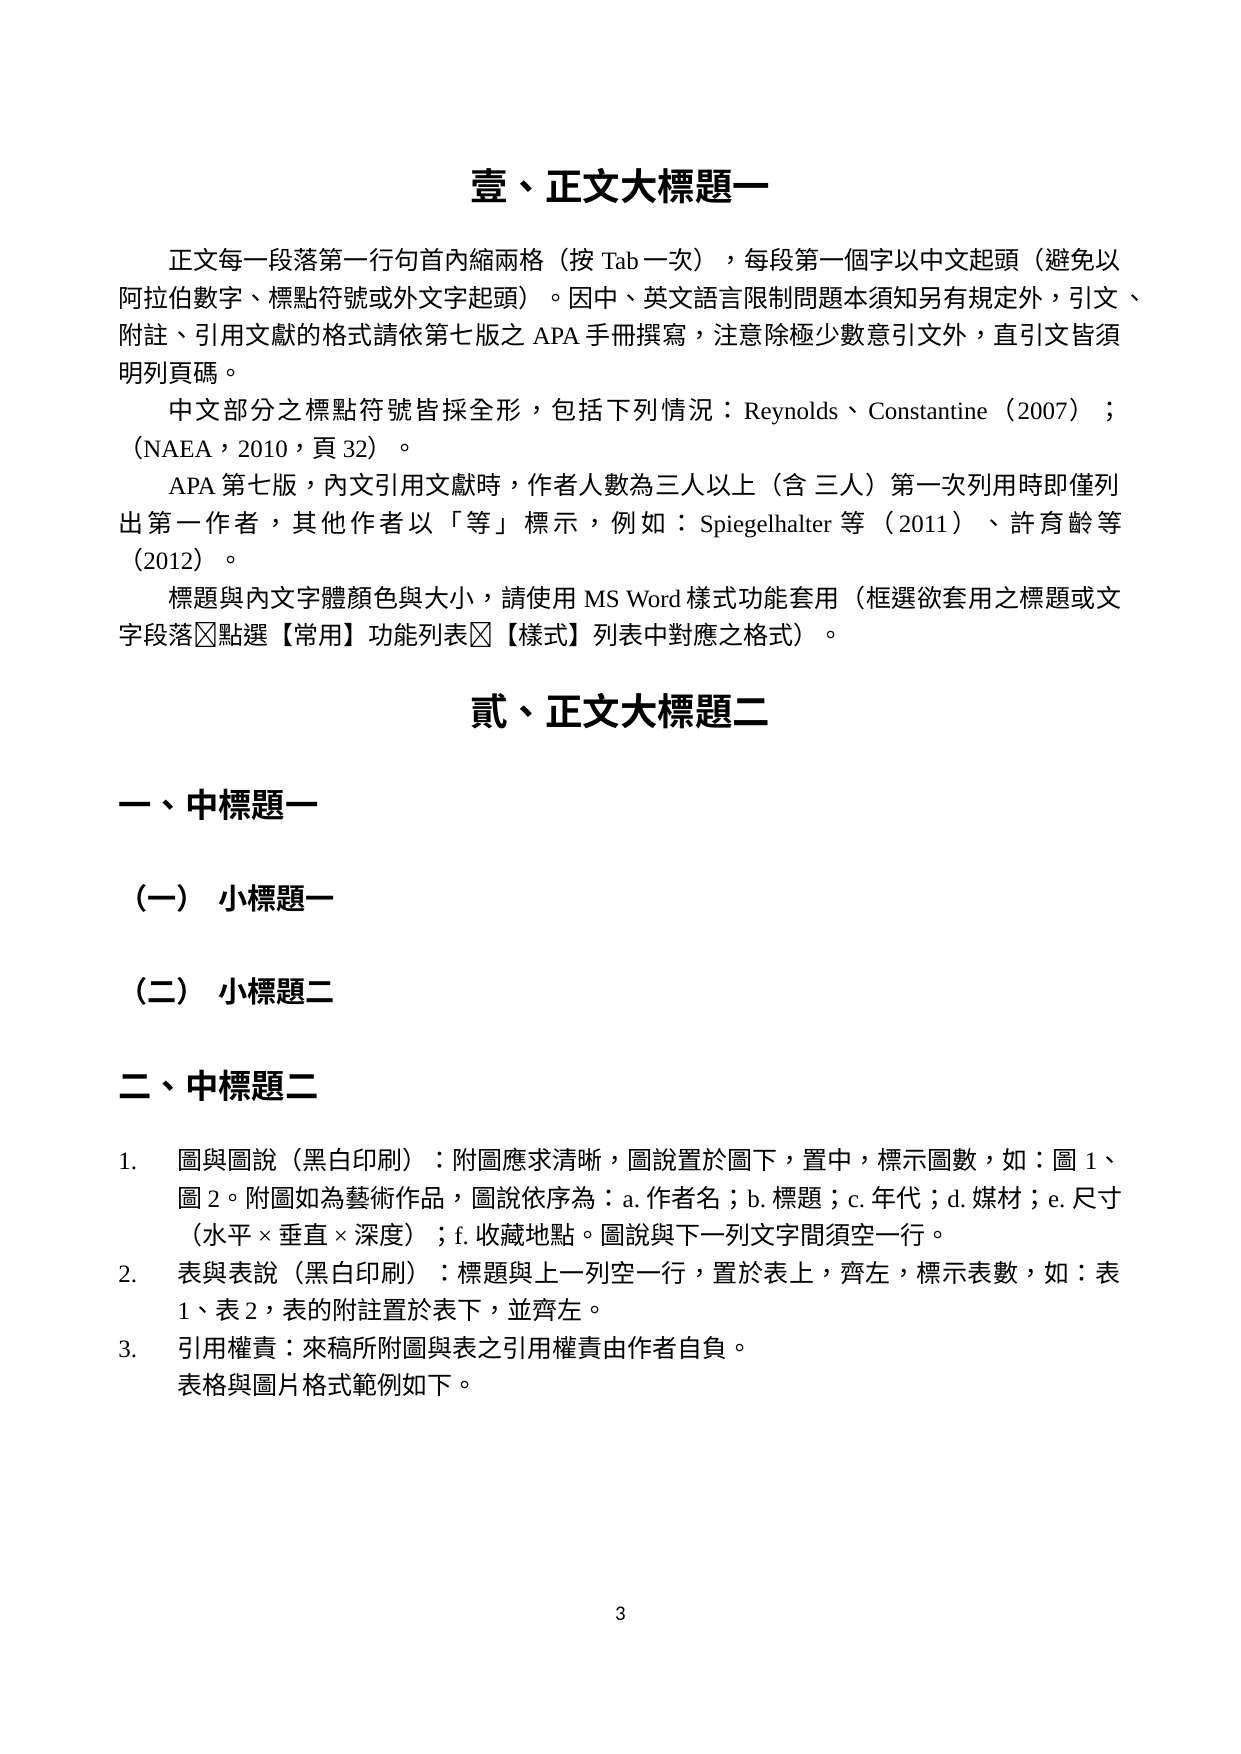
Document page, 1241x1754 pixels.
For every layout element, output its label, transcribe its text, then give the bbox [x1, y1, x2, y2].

list 表與表說（黑白印刷）：標題與上一列空一行，置於表上，齊左，標示表數，如：表1、表2，表的附註置於表下，並齊左。 [118, 1253, 1122, 1328]
list 圖與圖說（黑白印刷）：附圖應求清晰，圖說置於圖下，置中，標示圖數，如：圖1、圖2。附圖如為藝術作品，圖說依序為：a. 作者名；b. 標題；c. 年代；d. 媒材；e. 尺寸（水平 × 垂直 × 深度）；f. 收藏地點。圖說與下一列文字間須空一行。 [118, 1140, 1122, 1253]
list 小標題二 [118, 953, 1122, 1028]
text 一、中標題一 [118, 765, 1122, 840]
text 標題與內文字體顏色與大小，請使用MS Word樣式功能套用（框選欲套用之標題或文字段落點選【常用】功能列表【樣式】列表中對應之格式）。 [118, 578, 1122, 653]
text 中文部分之標點符號皆採全形，包括下列情況：Reynolds、Constantine（2007）；（NAEA，2010，頁32）。 [118, 390, 1122, 465]
text 貳、正文大標題二 [118, 671, 1122, 746]
text 正文每一段落第一行句首內縮兩格（按Tab一次），每段第一個字以中文起頭（避免以阿拉伯數字、標點符號或外文字起頭）。因中、英文語言限制問題本須知另有規定外，引文、附註、引用文獻的格式請依第七版之APA手冊撰寫，注意除極少數意引文外，直引文皆須明列頁碼。 [118, 240, 1122, 390]
text APA第七版，內文引用文獻時，作者人數為三人以上（含 三人）第一次列用時即僅列出第一作者，其他作者以「等」標示，例如：Spiegelhalter等（2011）、許育齡等（2012）。 [118, 465, 1122, 578]
list 引用權責：來稿所附圖與表之引用權責由作者自負。 表格與圖片格式範例如下。 [118, 1328, 1122, 1403]
text 二、中標題二 [118, 1046, 1122, 1121]
text 壹、正文大標題一 [118, 146, 1122, 221]
list 小標題一 [118, 859, 1122, 934]
